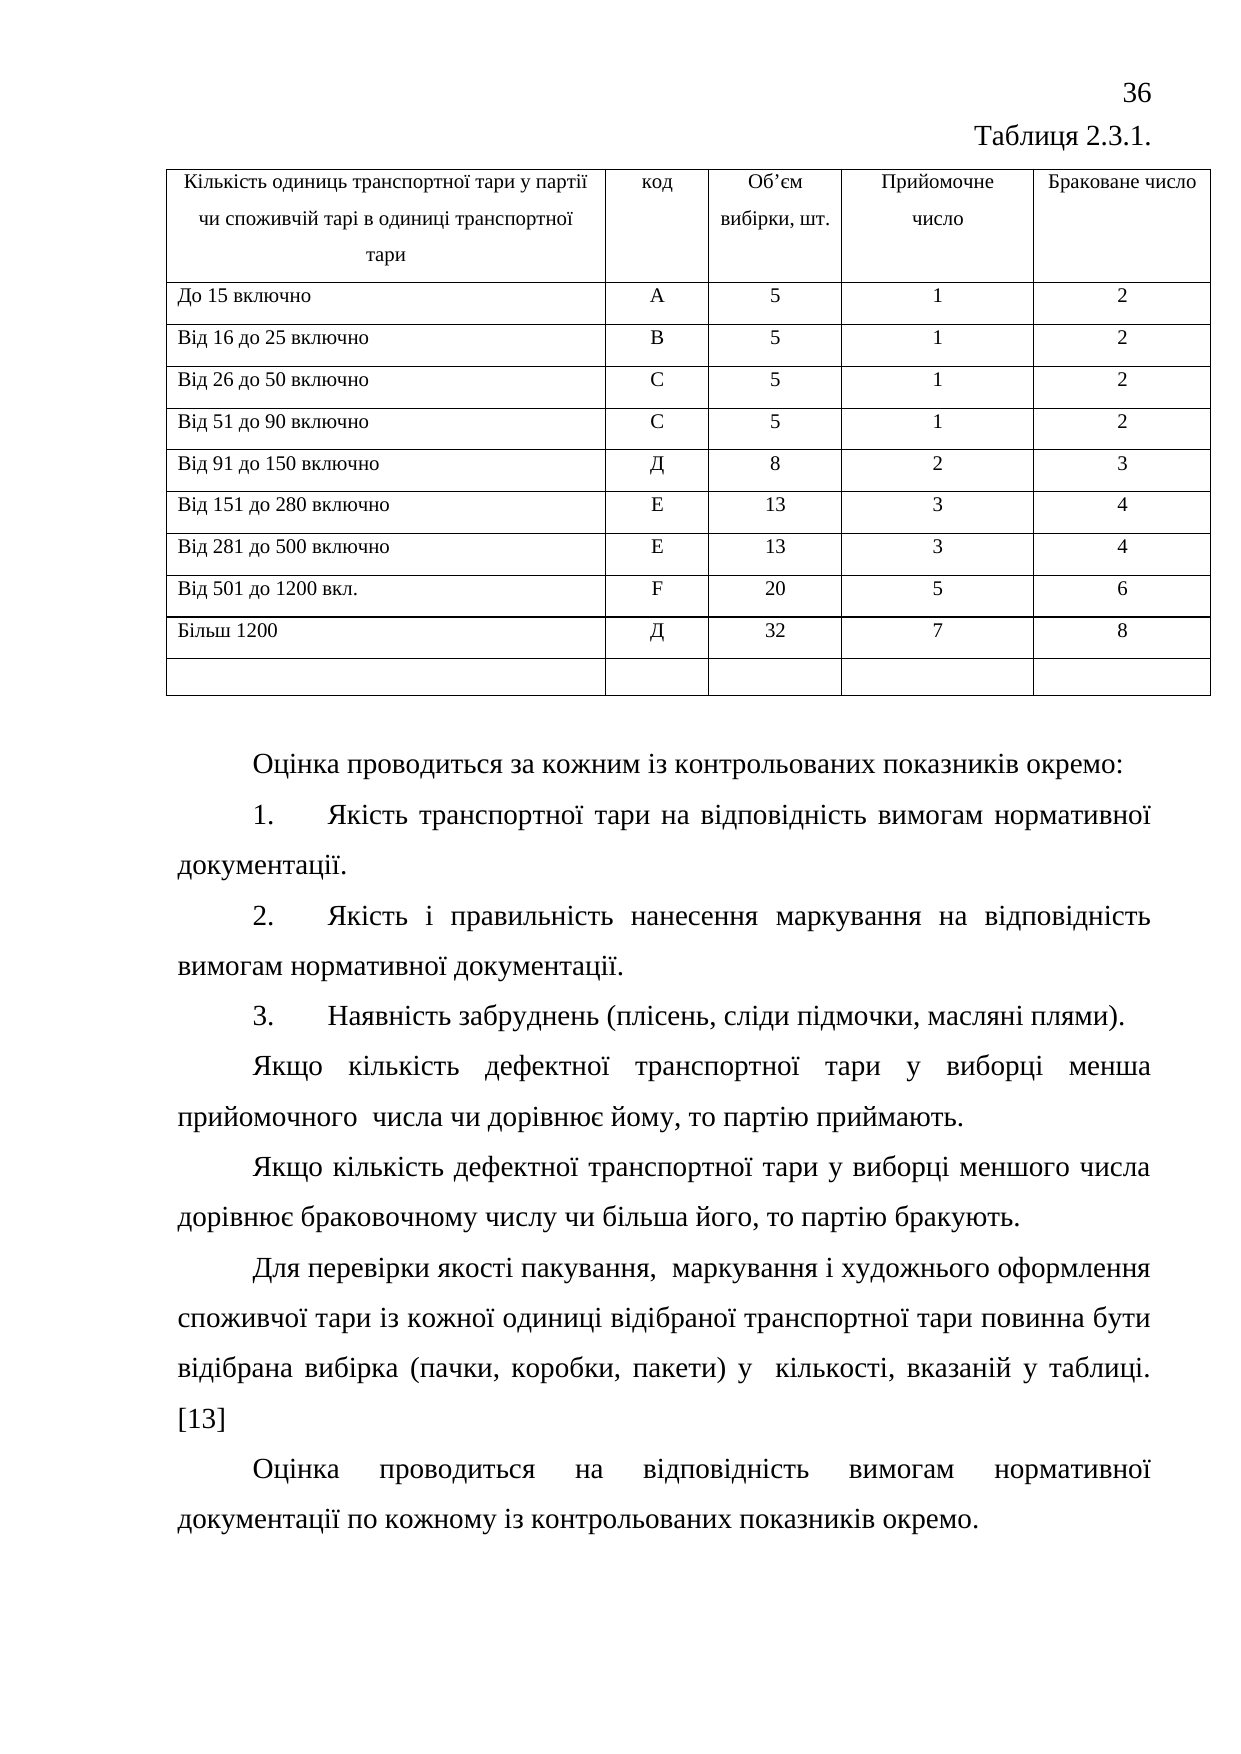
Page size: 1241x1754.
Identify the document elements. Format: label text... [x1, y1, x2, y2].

table_cell [606, 659, 708, 695]
table_header Прийомочне число [842, 170, 1033, 282]
table_cell Д [606, 450, 708, 491]
text Оцінка проводиться за кожним із контрольованих показників окремо: [177, 747, 1152, 780]
table_cell [842, 659, 1033, 695]
table_cell 2 [842, 450, 1033, 491]
table_cell 13 [709, 492, 841, 533]
table_cell Від 91 до 150 включно [167, 450, 605, 491]
table_cell 20 [709, 576, 841, 616]
text Для перевірки якості пакування, маркування і художнього оформлення споживчої тари із кожної одиниці відібраної транспортної тари повинна бути відібрана вибірка (пачки, коробки, пакети) у кількості, вказаній у таблиці.[13] [177, 1250, 1152, 1434]
list Якість і правильність нанесення маркування на відповідність вимогам нормативної документації. [177, 898, 1152, 981]
table_cell С [606, 409, 708, 449]
text Оцінка проводиться на відповідність вимогам нормативної документації по кожному із контрольованих показників окремо. [177, 1451, 1152, 1535]
table_cell Е [606, 492, 708, 533]
table_cell 1 [842, 409, 1033, 449]
list Наявність забруднень (плісень, сліди підмочки, масляні плями). [177, 998, 1152, 1032]
table_cell Від 16 до 25 включно [167, 325, 605, 366]
table_cell Від 51 до 90 включно [167, 409, 605, 449]
table_cell 32 [709, 618, 841, 658]
text Таблиця 2.3.1. [177, 118, 1152, 152]
table_cell 5 [709, 409, 841, 449]
table_cell [167, 659, 605, 695]
table_cell 6 [1034, 576, 1210, 616]
table_cell 8 [709, 450, 841, 491]
table_cell А [606, 283, 708, 324]
text Якщо кількість дефектної транспортної тари у виборці менша прийомочного числа чи дорівнює йому, то партію приймають. [177, 1048, 1152, 1132]
list Якість транспортної тари на відповідність вимогам нормативної документації. [177, 797, 1152, 881]
table_cell 3 [842, 534, 1033, 575]
table_cell [709, 659, 841, 695]
table_cell С [606, 367, 708, 408]
table_cell 4 [1034, 534, 1210, 575]
table_cell 2 [1034, 325, 1210, 366]
table_header Об’єм вибірки, шт. [709, 170, 841, 282]
table_cell 3 [1034, 450, 1210, 491]
table_cell 2 [1034, 409, 1210, 449]
table_cell Від 281 до 500 включно [167, 534, 605, 575]
table_cell До 15 включно [167, 283, 605, 324]
table_cell 1 [842, 367, 1033, 408]
table_cell 3 [842, 492, 1033, 533]
table_cell Від 26 до 50 включно [167, 367, 605, 408]
table_cell Від 151 до 280 включно [167, 492, 605, 533]
table_cell Більш 1200 [167, 618, 605, 658]
table_cell 5 [709, 367, 841, 408]
table_cell 8 [1034, 618, 1210, 658]
table_cell 7 [842, 618, 1033, 658]
table_cell Від 501 до 1200 вкл. [167, 576, 605, 616]
table_cell 13 [709, 534, 841, 575]
table_cell [1034, 659, 1210, 695]
table_cell 5 [709, 283, 841, 324]
table_header Браковане число [1034, 170, 1210, 282]
table_cell 4 [1034, 492, 1210, 533]
table_header Кількість одиниць транспортної тари у партії чи споживчій тарі в одиниці транспортної тари [167, 170, 605, 282]
table_cell 2 [1034, 367, 1210, 408]
table_cell F [606, 576, 708, 616]
table_cell Е [606, 534, 708, 575]
table_cell В [606, 325, 708, 366]
text Якщо кількість дефектної транспортної тари у виборці меншого числа дорівнює браковочному числу чи більша його, то партію бракують. [177, 1149, 1152, 1233]
table_cell 1 [842, 325, 1033, 366]
table_cell Д [606, 618, 708, 658]
table_header код [606, 170, 708, 282]
table_cell 5 [842, 576, 1033, 616]
table_cell 1 [842, 283, 1033, 324]
table_cell 5 [709, 325, 841, 366]
table_cell 2 [1034, 283, 1210, 324]
